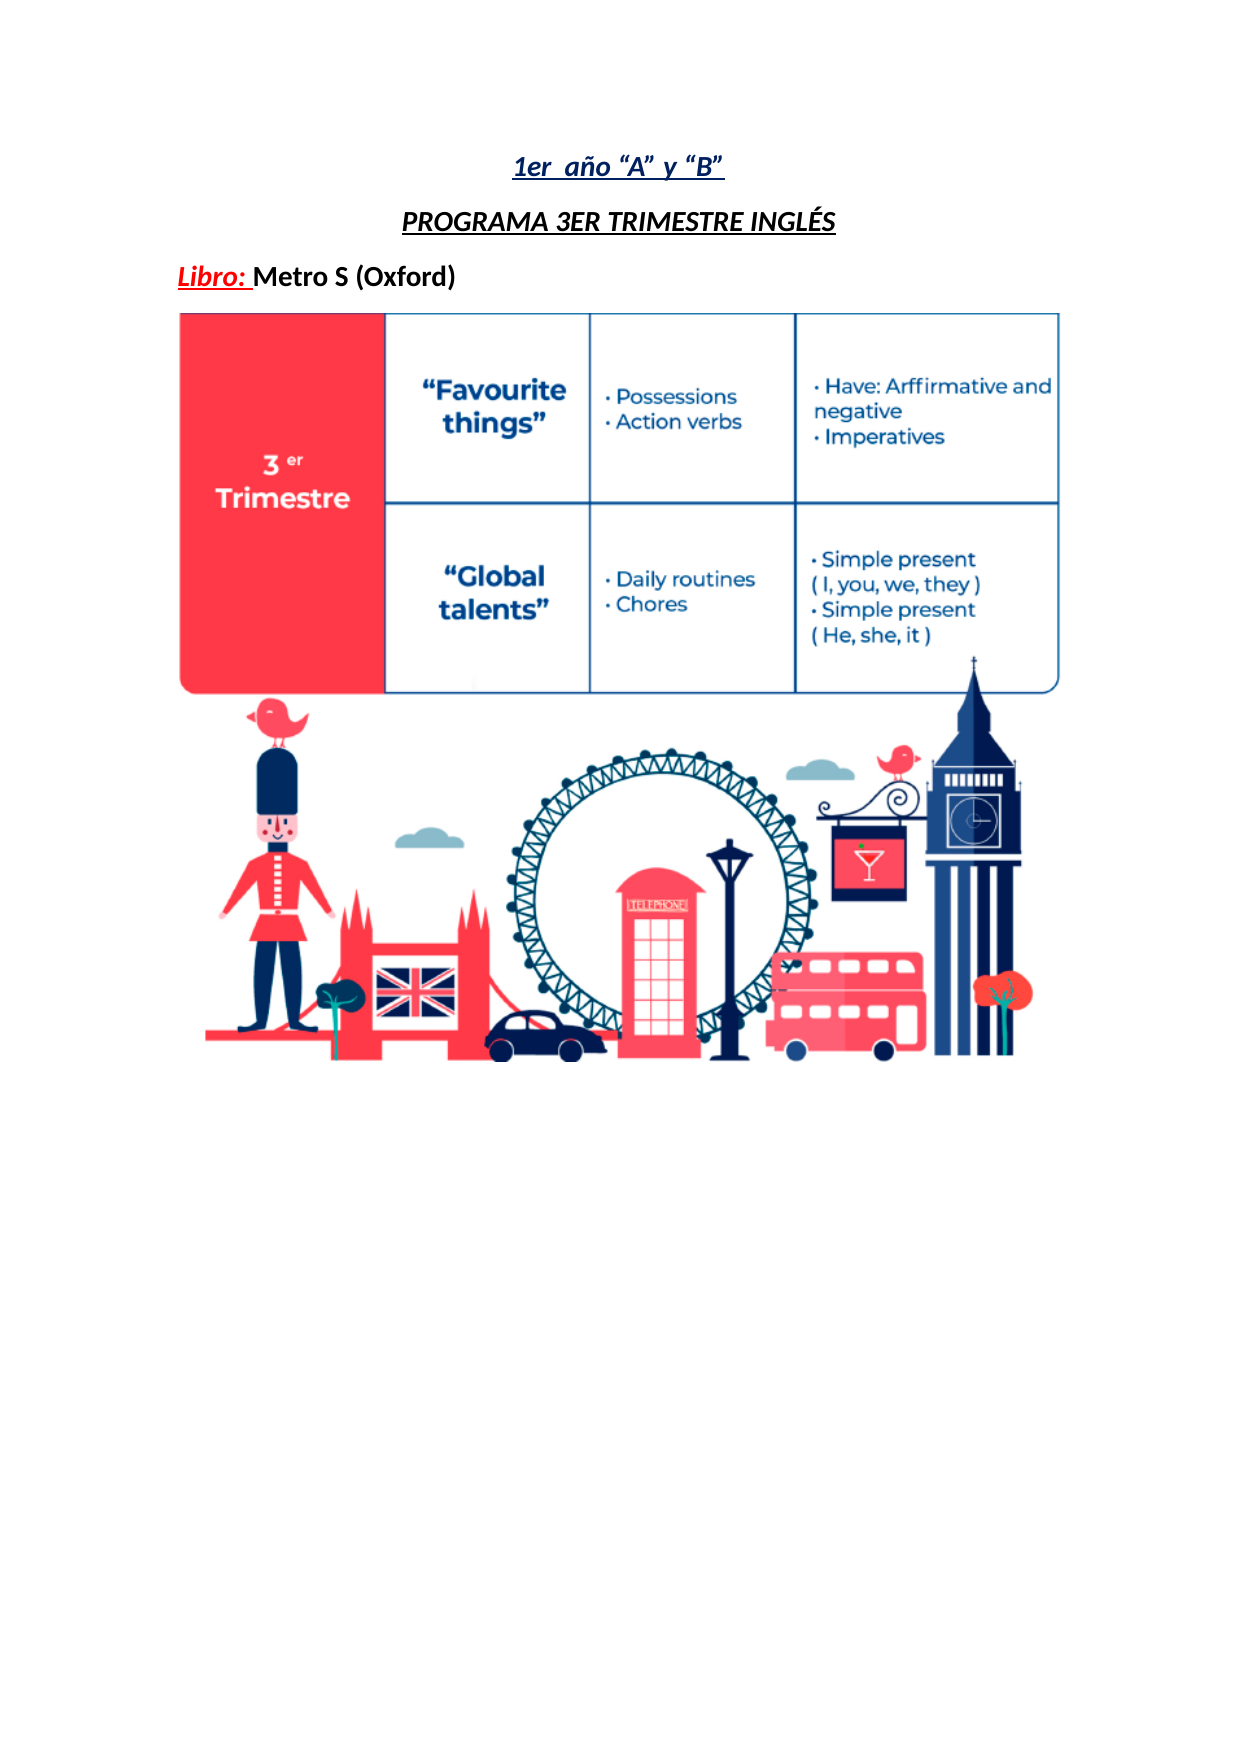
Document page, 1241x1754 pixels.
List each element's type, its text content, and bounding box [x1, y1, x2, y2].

text PROGRAMA 3ER TRIMESTRE INGLÉS [177, 203, 1063, 238]
text Libro: Metro S (Oxford) [177, 258, 1063, 293]
picture [177, 313, 1063, 1062]
text 1er año “A” y “B” [177, 148, 1063, 183]
